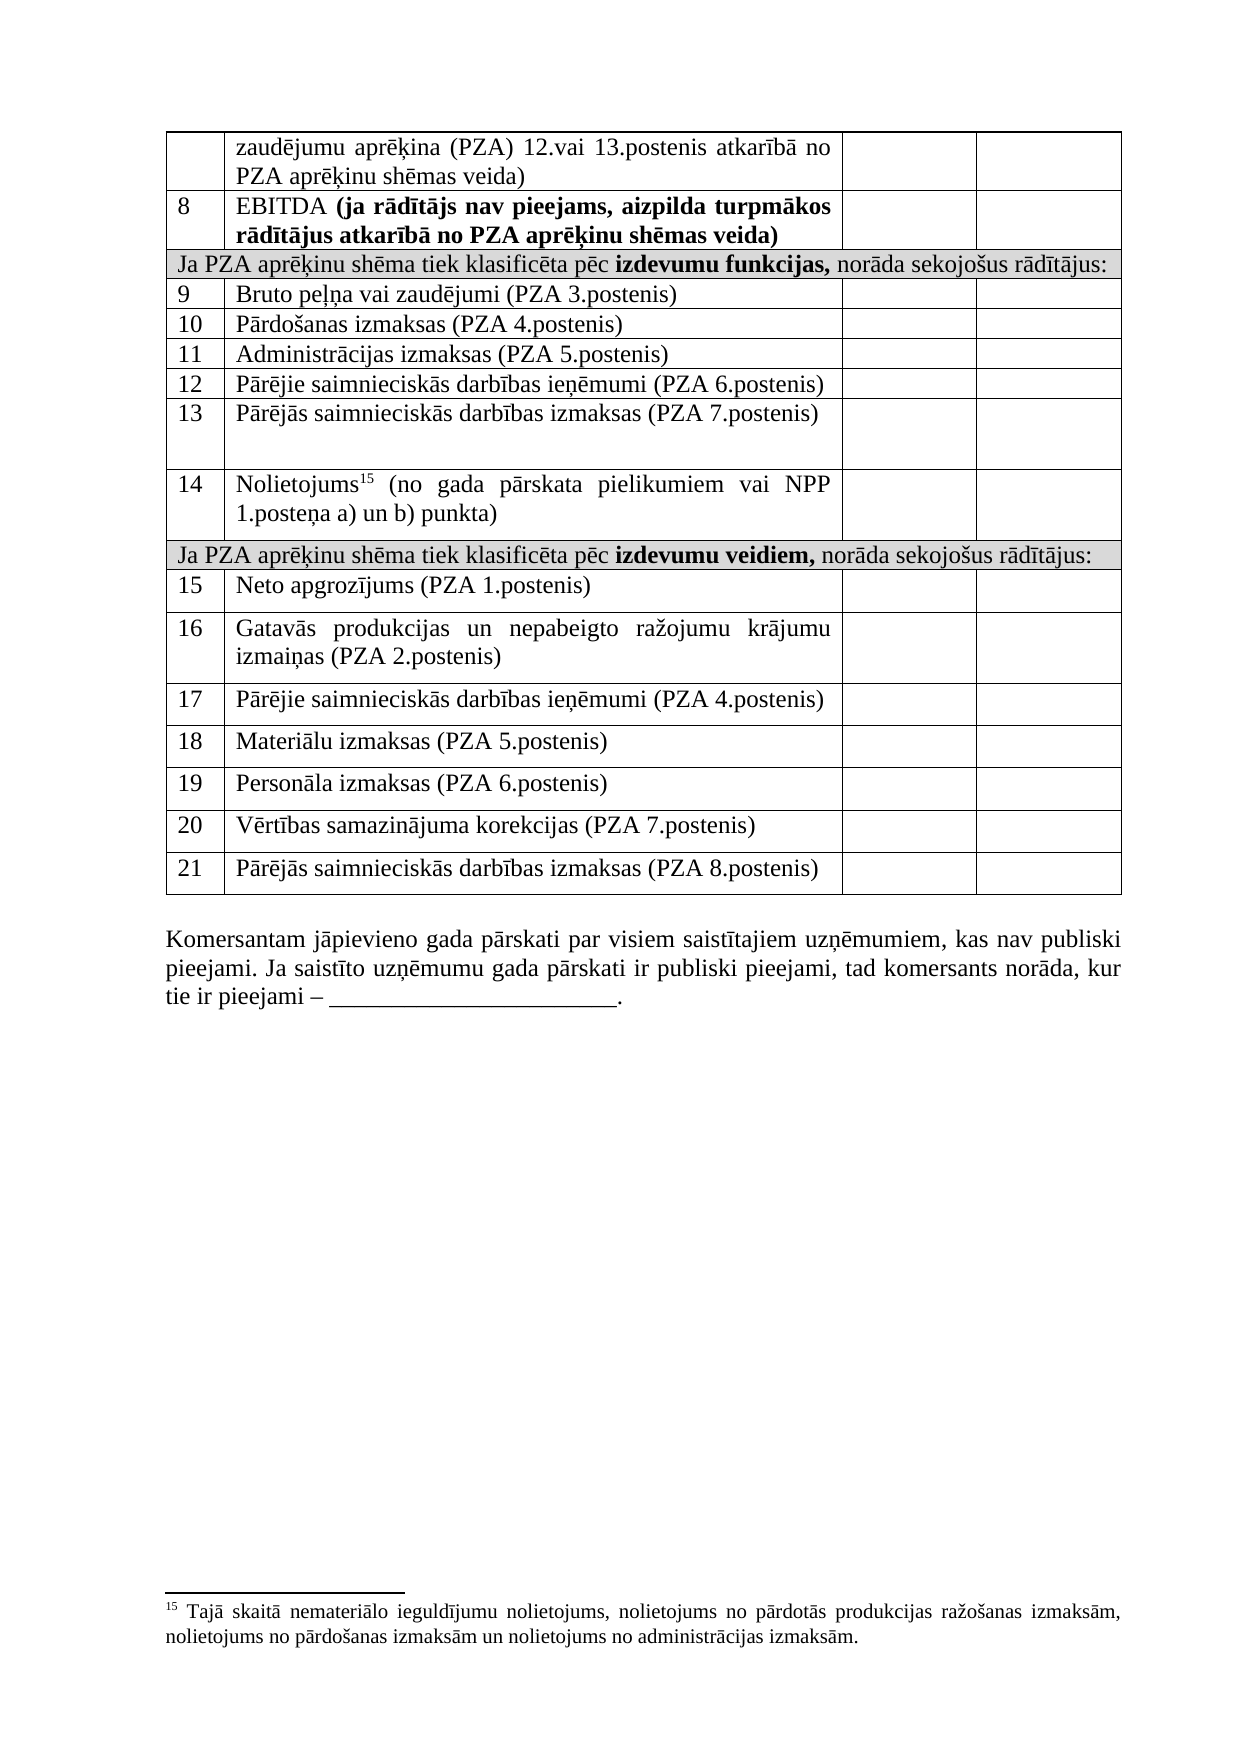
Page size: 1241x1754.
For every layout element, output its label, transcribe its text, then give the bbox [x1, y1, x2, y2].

table_cell [977, 339, 1121, 368]
table_cell 11 [167, 339, 224, 368]
table_cell [843, 339, 976, 368]
table_cell [977, 613, 1121, 683]
table_cell 19 [167, 768, 224, 809]
table_cell [843, 811, 976, 852]
table_cell [843, 570, 976, 612]
table_cell [843, 279, 976, 308]
table_cell 18 [167, 726, 224, 767]
table_cell [977, 279, 1121, 308]
table_cell [843, 853, 976, 894]
table_cell [843, 613, 976, 683]
table_cell [977, 768, 1121, 809]
table_cell Gatavās produkcijas un nepabeigto ražojumu krājumu izmaiņas (PZA 2.postenis) [225, 613, 842, 683]
table_cell [843, 309, 976, 338]
table_cell [843, 768, 976, 809]
table_cell EBITDA (ja rādītājs nav pieejams, aizpilda turpmākos rādītājus atkarībā no PZA aprēķinu shēmas veida) [225, 191, 842, 248]
table_cell [843, 470, 976, 539]
table_cell Nolietojums (no gada pārskata pielikumiem vai NPP 1.posteņa a) un b) punkta) [225, 470, 842, 539]
table_cell [843, 726, 976, 767]
table_cell [843, 369, 976, 397]
table_cell [843, 684, 976, 725]
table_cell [225, 133, 842, 190]
table_cell [977, 399, 1121, 468]
table_cell 16 [167, 613, 224, 683]
table_cell 17 [167, 684, 224, 725]
table_cell [977, 570, 1121, 612]
table_cell Bruto peļņa vai zaudējumi (PZA 3.postenis) [225, 279, 842, 308]
table_cell Materiālu izmaksas (PZA 5.postenis) [225, 726, 842, 767]
table_cell Personāla izmaksas (PZA 6.postenis) [225, 768, 842, 809]
table_cell Pārējās saimnieciskās darbības izmaksas (PZA 7.postenis) [225, 399, 842, 468]
table_cell Administrācijas izmaksas (PZA 5.postenis) [225, 339, 842, 368]
table_cell 14 [167, 470, 224, 539]
table_cell Pārējie saimnieciskās darbības ieņēmumi (PZA 6.postenis) [225, 369, 842, 397]
table_cell Pārējie saimnieciskās darbības ieņēmumi (PZA 4.postenis) [225, 684, 842, 725]
table_cell 20 [167, 811, 224, 852]
table_cell [977, 309, 1121, 338]
table_cell Pārdošanas izmaksas (PZA 4.postenis) [225, 309, 842, 338]
table_cell [977, 470, 1121, 539]
table_cell Neto apgrozījums (PZA 1.postenis) [225, 570, 842, 612]
table_cell 7 [167, 133, 224, 190]
table_cell 10 [167, 309, 224, 338]
table_cell Vērtības samazinājuma korekcijas (PZA 7.postenis) [225, 811, 842, 852]
table_cell 13 [167, 399, 224, 468]
table_cell [977, 684, 1121, 725]
table_cell 12 [167, 369, 224, 397]
table_cell Ja PZA aprēķinu shēma tiek klasificēta pēc izdevumu veidiem, norāda sekojošus rādītājus: [167, 541, 1121, 569]
table_cell 8 [167, 191, 224, 248]
table_cell 15 [167, 570, 224, 612]
table_cell Pārējās saimnieciskās darbības izmaksas (PZA 8.postenis) [225, 853, 842, 894]
table_cell [977, 853, 1121, 894]
table_cell [977, 811, 1121, 852]
table_cell [977, 133, 1121, 190]
table_cell [977, 369, 1121, 397]
table_cell [977, 191, 1121, 248]
table_cell 9 [167, 279, 224, 308]
table_cell [843, 191, 976, 248]
table_cell Ja PZA aprēķinu shēma tiek klasificēta pēc izdevumu funkcijas, norāda sekojošus rādītājus: [167, 250, 1121, 278]
table_cell [843, 399, 976, 468]
text Komersantam jāpievieno gada pārskati par visiem saistītajiem uzņēmumiem, kas nav publiski pieejami. Ja saistīto uzņēmumu gada pārskati ir publiski pieejami, tad komersants norāda, kur tie ir pieejami – _______________________. [165, 924, 1122, 1010]
table_cell [843, 133, 976, 190]
table_cell 21 [167, 853, 224, 894]
table_cell [977, 726, 1121, 767]
